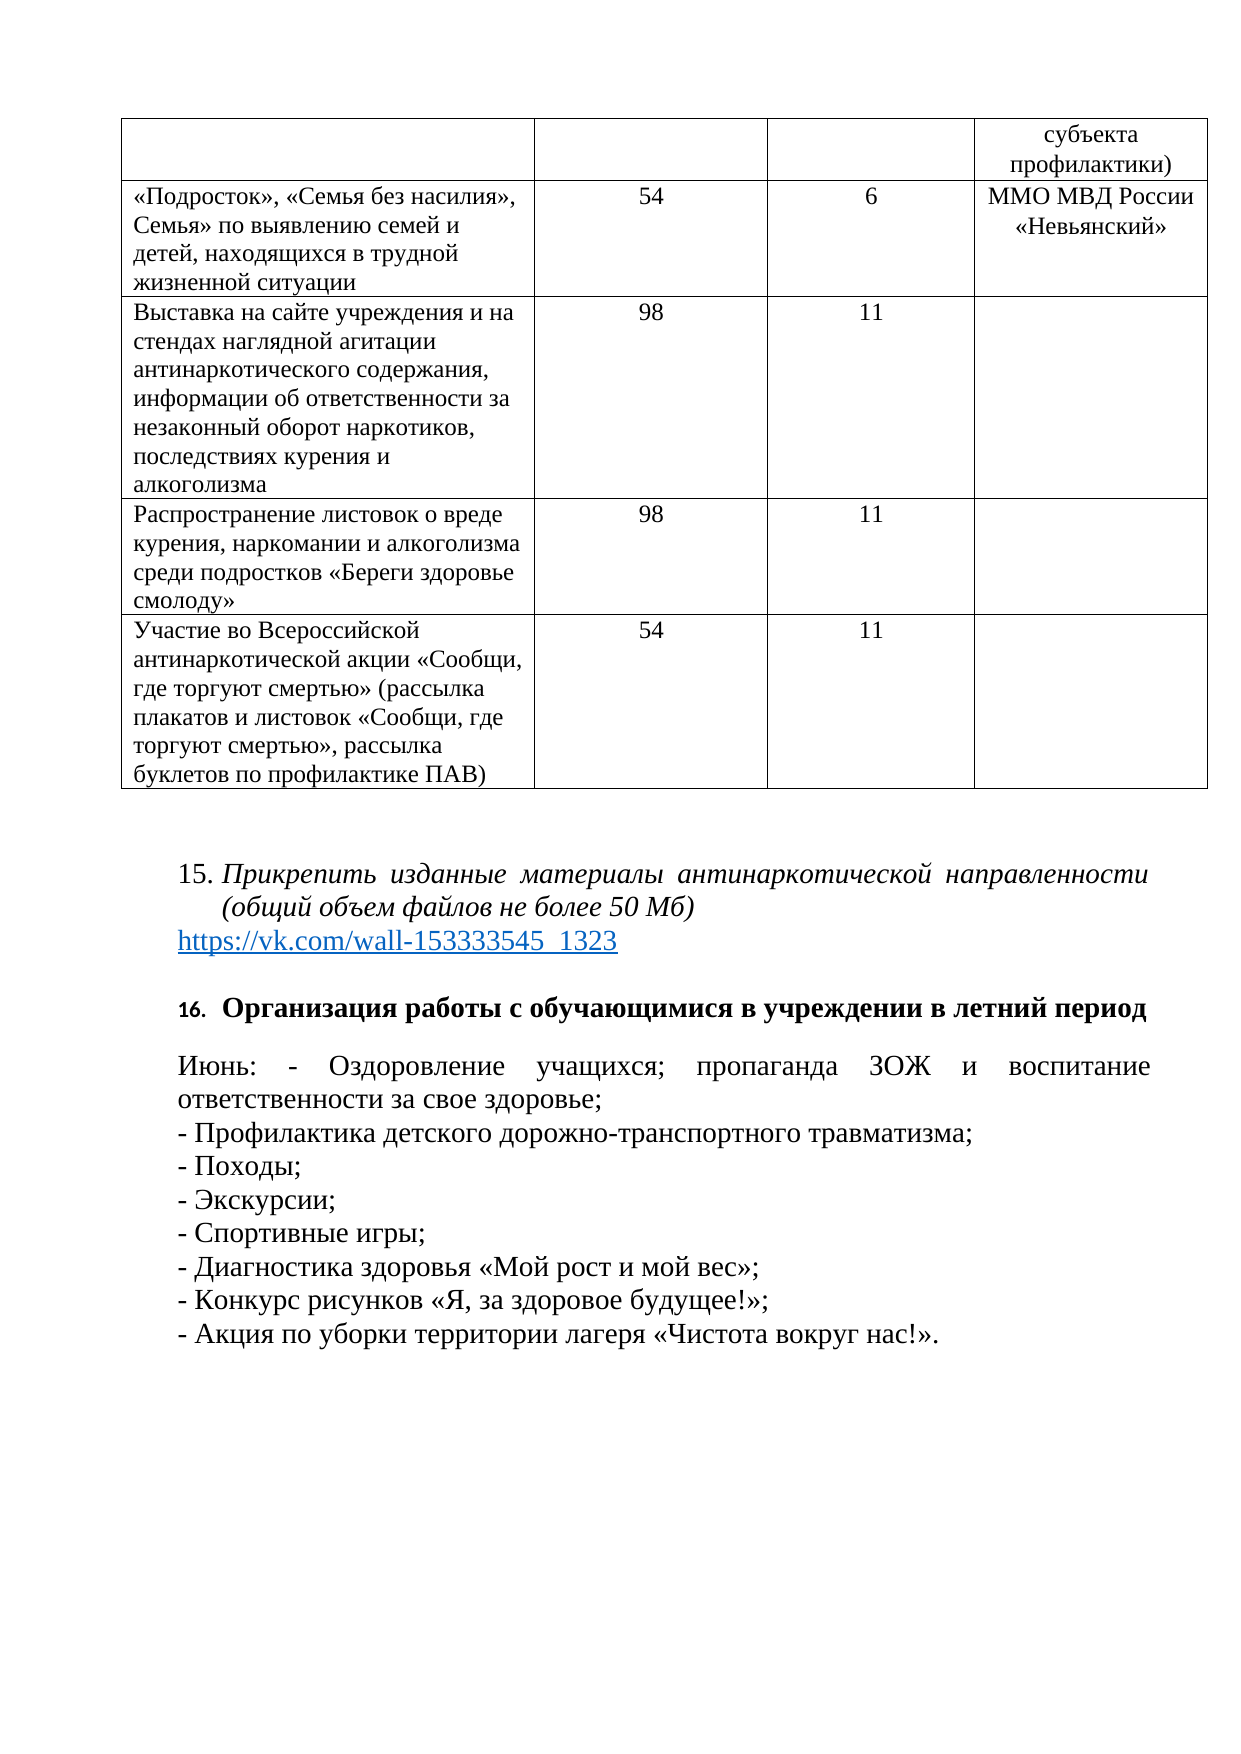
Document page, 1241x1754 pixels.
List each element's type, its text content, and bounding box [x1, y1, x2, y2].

table_cell [975, 499, 1207, 614]
table_cell 98 [535, 499, 767, 614]
list Организация работы с обучающимися в учреждении в летний период [177, 990, 1152, 1024]
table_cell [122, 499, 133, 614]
text - Экскурсии; [177, 1182, 1152, 1215]
table_cell 54 [535, 615, 767, 788]
table_cell ММО МВД России «Невьянский» [975, 181, 1207, 296]
table_cell Распространение листовок о вреде курения, наркомании и алкоголизма среди подростков «Береги здоровье смолоду» [235, 499, 534, 614]
table_cell 11 [768, 615, 974, 788]
text - Акция по уборки территории лагеря «Чистота вокруг нас!». [177, 1316, 1152, 1349]
text Июнь: - Оздоровление учащихся; пропаганда ЗОЖ и воспитание ответственности за свое здоровье; [177, 1048, 1152, 1115]
text https://vk.com/wall-153333545_1323 [177, 923, 1152, 957]
table_cell 11 [768, 499, 974, 614]
table_cell 98 [535, 297, 767, 498]
table_cell [975, 297, 1207, 498]
table_cell 54 [535, 181, 767, 296]
table_cell Выставка на сайте учреждения и на стендах наглядной агитации антинаркотического содержания, информации об ответственности за незаконный оборот наркотиков, последствиях курения и алкоголизма [122, 297, 534, 498]
table_cell Участие во Всероссийской антинаркотической акции «Сообщи, где торгуют смертью» (рассылка плакатов и листовок «Сообщи, где торгуют смертью», рассылка буклетов по профилактике ПАВ) [122, 615, 534, 788]
table_cell [975, 615, 1207, 788]
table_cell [122, 119, 534, 180]
list Прикрепить изданные материалы антинаркотической направленности (общий объем файлов не более 50 Мб) [177, 856, 1152, 923]
text - Походы; [177, 1148, 1152, 1182]
text - Конкурс рисунков «Я, за здоровое будущее!»; [177, 1282, 1152, 1316]
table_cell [768, 119, 974, 180]
text - Диагностика здоровья «Мой рост и мой вес»; [177, 1249, 1152, 1282]
table_cell 6 [768, 181, 974, 296]
text - Профилактика детского дорожно-транспортного травматизма; [177, 1115, 1152, 1148]
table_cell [535, 119, 767, 180]
table_cell 11 [768, 297, 974, 498]
text - Спортивные игры; [177, 1215, 1152, 1249]
table_cell «Подросток», «Семья без насилия», Семья» по выявлению семей и детей, находящихся в трудной жизненной ситуации [122, 181, 534, 296]
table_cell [975, 119, 1207, 180]
